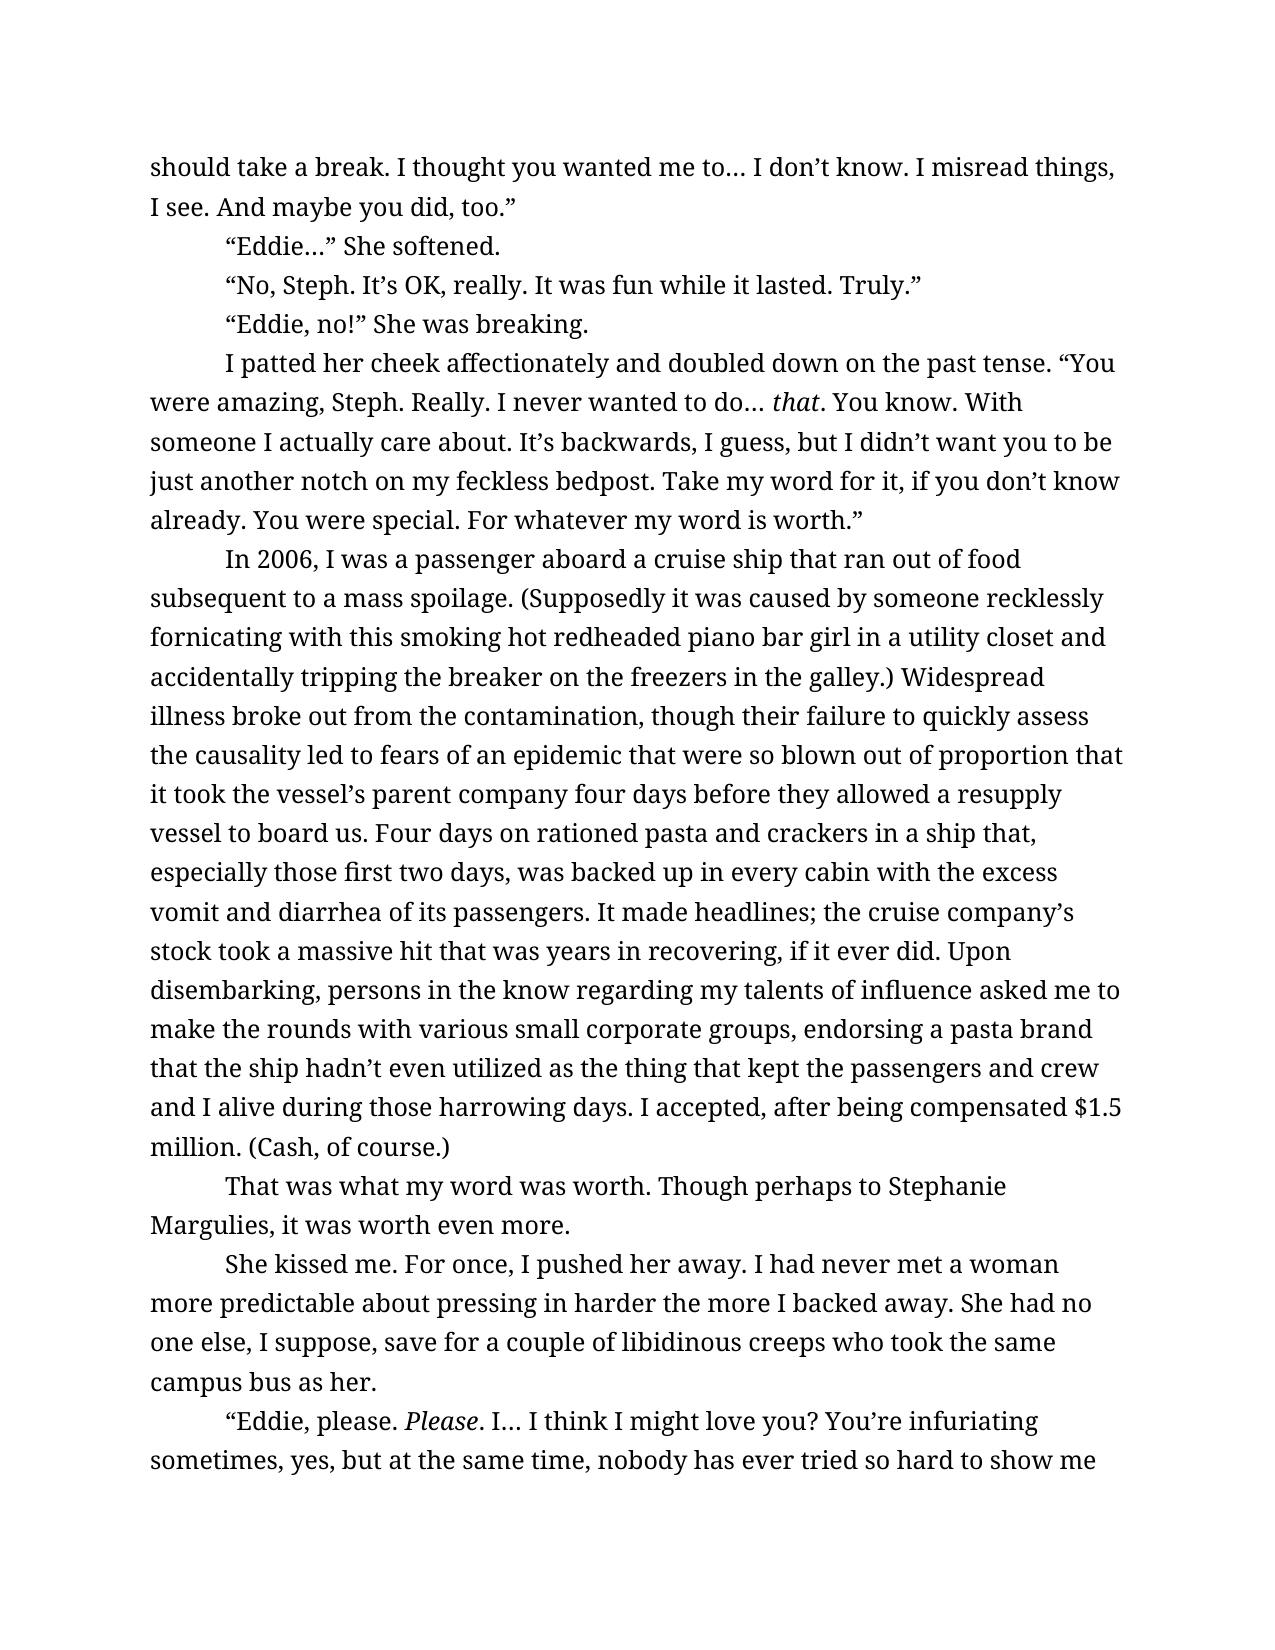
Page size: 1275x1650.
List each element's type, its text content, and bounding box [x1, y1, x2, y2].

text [150, 1403, 1125, 1477]
text In 2006, I was a passenger aboard a cruise ship that ran out of food subsequent to a mass spoilage. (Supposedly it was caused by someone recklessly fornicating with this smoking hot redheaded piano bar girl in a utility closet and accidentally tripping the breaker on the freezers in the galley.) Widespread illness broke out from the contamination, though their failure to quickly assess the causality led to fears of an epidemic that were so blown out of proportion that it took the vessel’s parent company four days before they allowed a resupply vessel to board us. Four days on rationed pasta and crackers in a ship that, especially those first two days, was backed up in every cabin with the excess vomit and diarrhea of its passengers. It made headlines; the cruise company’s stock took a massive hit that was years in recovering, if it ever did. Upon disembarking, persons in the know regarding my talents of influence asked me to make the rounds with various small corporate groups, endorsing a pasta brand that the ship hadn’t even utilized as the thing that kept the passengers and crew and I alive during those harrowing days. I accepted, after being compensated $1.5 million. (Cash, of course.) [150, 542, 1125, 1163]
text I patted her cheek affectionately and doubled down on the past tense. “You were amazing, Steph. Really. I never wanted to do… that. You know. With someone I actually care about. It’s backwards, I guess, but I didn’t want you to be just another notch on my feckless bedpost. Take my word for it, if you don’t know already. You were special. For whatever my word is worth.” [150, 346, 1125, 537]
text She kissed me. For once, I pushed her away. I had never met a woman more predictable about pressing in harder the more I backed away. She had no one else, I suppose, save for a couple of libidinous creeps who took the same campus bus as her. [150, 1247, 1125, 1398]
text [150, 150, 1125, 223]
text “No, Steph. It’s OK, really. It was fun while it lasted. Truly.” [150, 267, 1125, 302]
text “Eddie, no!” She was breaking. [150, 307, 1125, 341]
text That was what my word was worth. Though perhaps to Stephanie Margulies, it was worth even more. [150, 1168, 1125, 1242]
text “Eddie…” She softened. [150, 228, 1125, 262]
